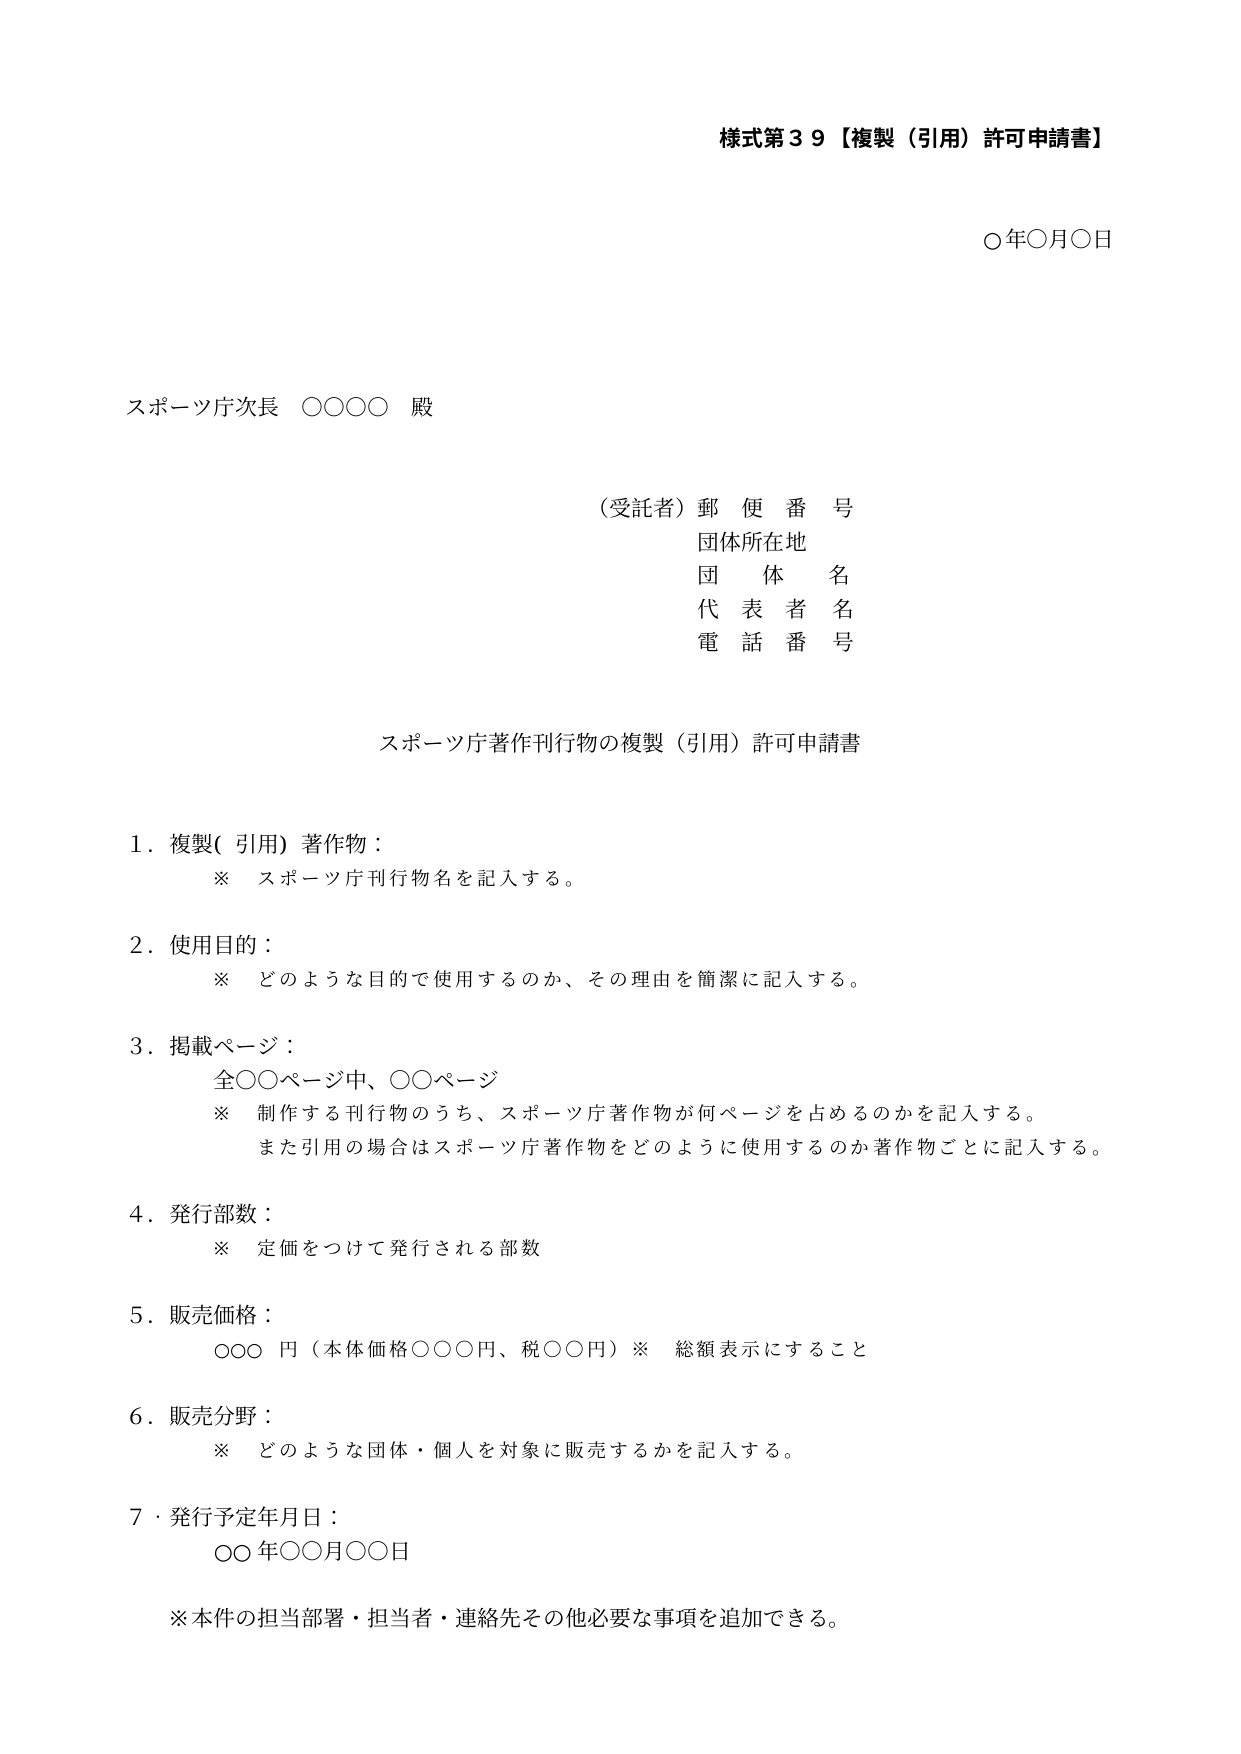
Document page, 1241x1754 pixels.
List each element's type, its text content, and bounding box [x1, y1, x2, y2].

text ５．販売価格： [126, 1297, 1114, 1331]
text 代表者名 [126, 591, 1114, 624]
text ※ スポーツ庁刊行物名を記入する。 [148, 860, 1114, 894]
text ３．掲載ページ： [126, 1028, 1114, 1062]
text ※ どのような目的で使用するのか、その理由を簡潔に記入する。 [148, 961, 1114, 995]
text ７．発行予定年月日： [126, 1499, 1114, 1533]
text また引用の場合はスポーツ庁著作物をどのように使用するのか著作物ごとに記入する。 [148, 1129, 1114, 1163]
text ○年○月○日 [126, 221, 1114, 254]
text ○○○円（本体価格○○○円、税○○円）※ 総額表示にすること [148, 1331, 1114, 1365]
text ※ 制作する刊行物のうち、スポーツ庁著作物が何ページを占めるのかを記入する。 [148, 1096, 1114, 1129]
text （受託者）郵便番号 [126, 490, 1114, 524]
text ○○年○○月○○日 [169, 1533, 1114, 1567]
text スポーツ庁著作刊行物の複製（引用）許可申請書 [126, 726, 1114, 759]
text 様式第３９【複製（引用）許可申請書】 [126, 120, 1114, 153]
text ２．使用目的： [126, 927, 1114, 961]
text 電話番号 [126, 624, 1114, 658]
text ※ どのような団体・個人を対象に販売するかを記入する。 [148, 1432, 1114, 1466]
text 団体所在地 [126, 524, 1114, 557]
text ４．発行部数： [126, 1197, 1114, 1230]
text 団 体 名 [126, 557, 1114, 591]
text １．複製(引用)著作物： [126, 826, 1114, 860]
text ※本件の担当部署・担当者・連絡先その他必要な事項を追加できる。 [126, 1600, 1114, 1634]
text 全○○ページ中、○○ページ [148, 1062, 1114, 1096]
text ６．販売分野： [126, 1398, 1114, 1432]
text スポーツ庁次長 ○○○○ 殿 [126, 389, 1114, 423]
text ※ 定価をつけて発行される部数 [148, 1230, 1114, 1264]
